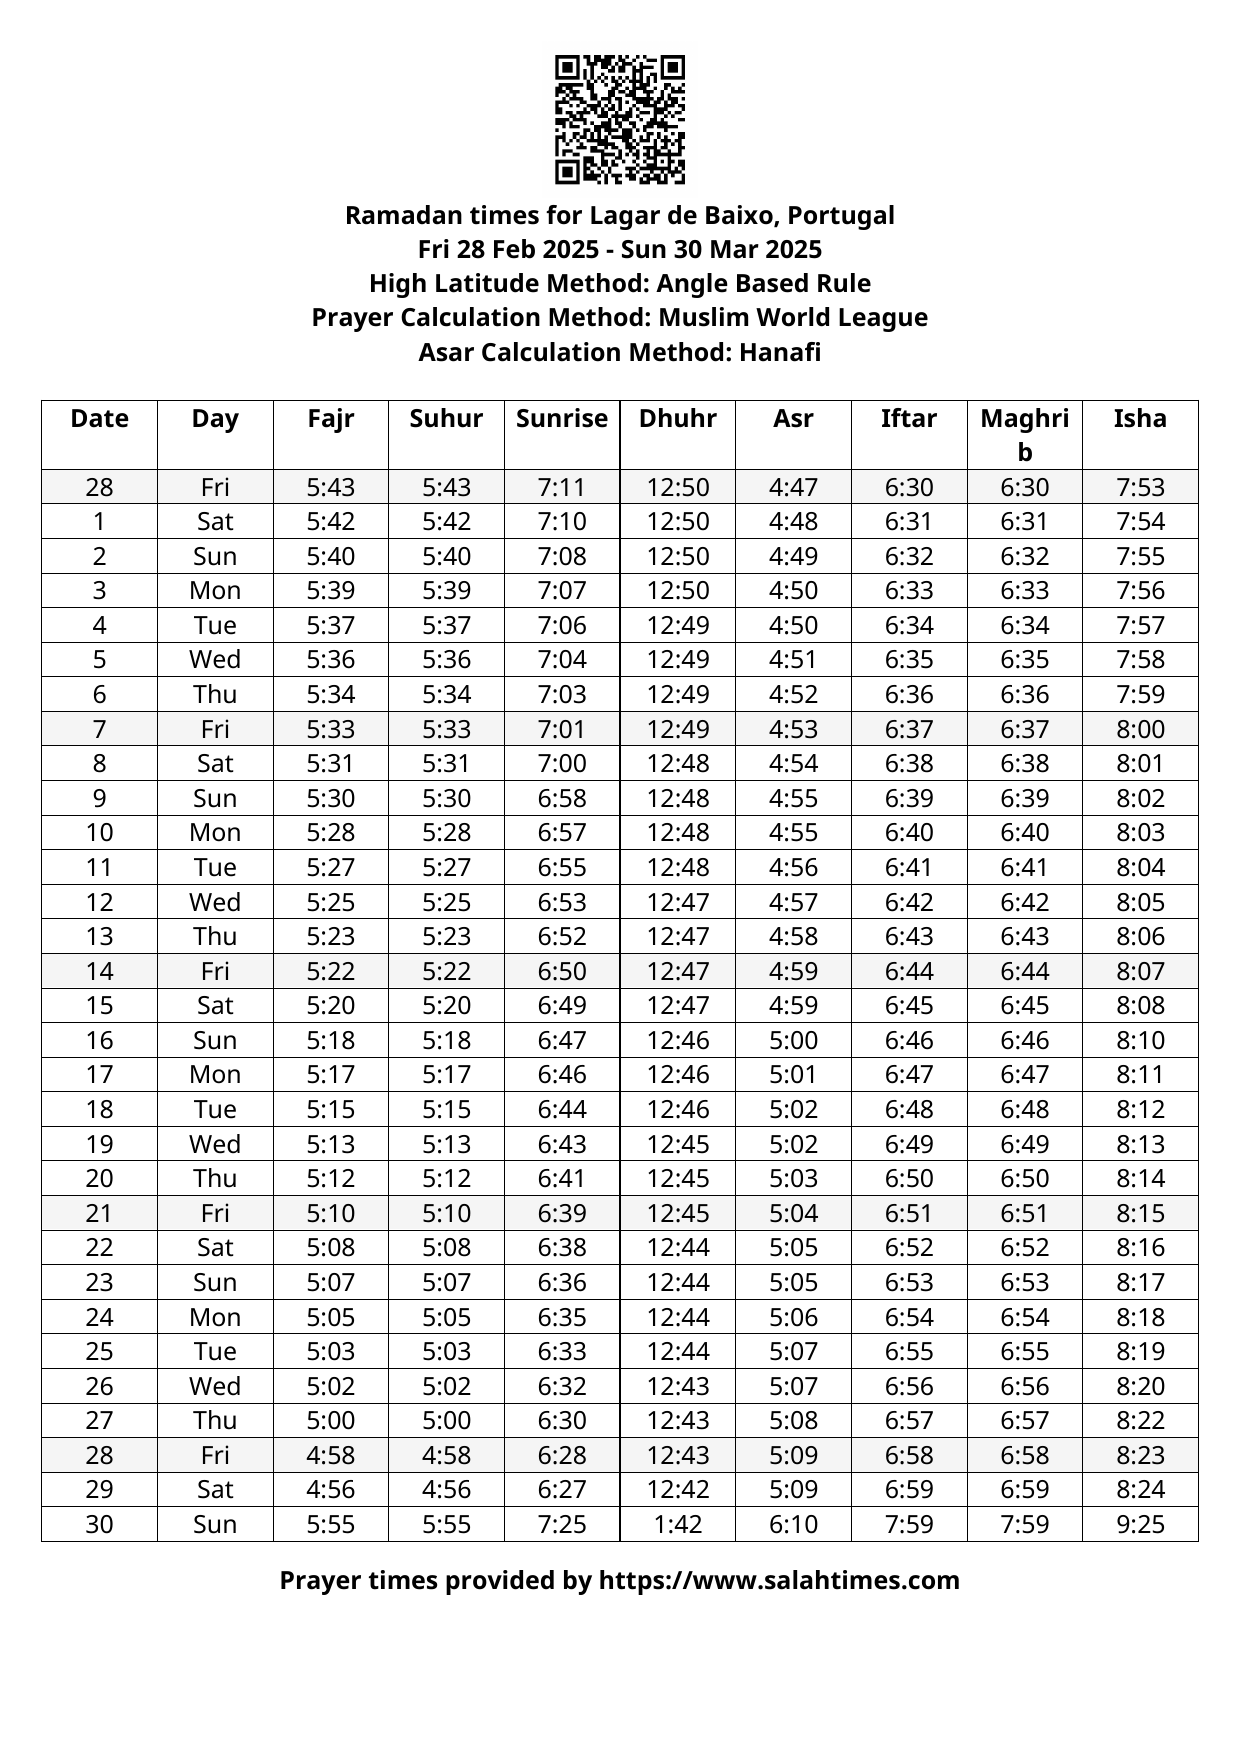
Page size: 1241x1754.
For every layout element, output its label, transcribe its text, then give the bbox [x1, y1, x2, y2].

table_cell 5:10 [389, 1196, 504, 1229]
table_cell 6:49 [968, 1127, 1082, 1160]
table_cell 12:49 [621, 677, 735, 711]
table_cell Mon [158, 1300, 273, 1333]
table_cell 8:15 [1083, 1196, 1198, 1229]
table_cell 5:31 [274, 746, 388, 780]
table_cell 5:30 [389, 781, 504, 814]
table_cell 5:05 [736, 1265, 851, 1299]
table_cell 17 [42, 1058, 157, 1091]
table_cell 12:50 [621, 504, 735, 538]
table_cell 6:40 [968, 816, 1082, 849]
table_cell 20 [42, 1161, 157, 1195]
table_header Asr [736, 401, 851, 469]
table_cell 6:37 [968, 712, 1082, 745]
table_cell 7:59 [1083, 677, 1198, 711]
table_cell 5:36 [389, 643, 504, 676]
table_cell 7:56 [1083, 574, 1198, 607]
table_cell 5:37 [389, 608, 504, 642]
table_header Fajr [274, 401, 388, 469]
table_cell 12:44 [621, 1300, 735, 1333]
text Ramadan times for Lagar de Baixo, Portugal [42, 198, 1198, 232]
table_cell 12:47 [621, 954, 735, 987]
table_cell 5:23 [389, 919, 504, 953]
table_cell Fri [158, 1196, 273, 1229]
table_cell 12:48 [621, 746, 735, 780]
table_cell 5:23 [274, 919, 388, 953]
table_cell 4 [42, 608, 157, 642]
table_cell 4:55 [736, 816, 851, 849]
table_cell 6:42 [968, 885, 1082, 918]
table_cell Fri [158, 1438, 273, 1472]
table_cell Thu [158, 1161, 273, 1195]
table_cell 5:20 [274, 989, 388, 1022]
table_cell 5:12 [389, 1161, 504, 1195]
table_cell 8:20 [1083, 1369, 1198, 1402]
table_cell Fri [158, 470, 273, 503]
table_cell 6:39 [968, 781, 1082, 814]
table_cell 6:55 [852, 1334, 967, 1368]
table_cell Sun [158, 539, 273, 572]
text Prayer times provided by https://www.salahtimes.com [42, 1563, 1198, 1597]
table_cell 6:33 [968, 574, 1082, 607]
table_cell 8:10 [1083, 1023, 1198, 1057]
table_cell Sun [158, 1023, 273, 1057]
table_cell 8:06 [1083, 919, 1198, 953]
table_cell 5:39 [274, 574, 388, 607]
table_cell 13 [42, 919, 157, 953]
table_cell 5:04 [736, 1196, 851, 1229]
table_cell 4:56 [736, 850, 851, 884]
table_cell 6:53 [852, 1265, 967, 1299]
table_cell 6:59 [968, 1473, 1082, 1506]
table_cell 5:17 [274, 1058, 388, 1091]
table_cell 12:45 [621, 1196, 735, 1229]
table_header Dhuhr [621, 401, 735, 469]
table_cell 5:43 [389, 470, 504, 503]
table_cell 6:32 [968, 539, 1082, 572]
table_cell Wed [158, 1127, 273, 1160]
table_cell 5:25 [389, 885, 504, 918]
table_cell 7 [42, 712, 157, 745]
table_cell 7:25 [505, 1507, 619, 1541]
table_cell 5:40 [274, 539, 388, 572]
table_cell 5:05 [389, 1300, 504, 1333]
table_cell 5:34 [274, 677, 388, 711]
table_cell Tue [158, 608, 273, 642]
table_cell 6:41 [505, 1161, 619, 1195]
table_cell 8:05 [1083, 885, 1198, 918]
table_cell 12:46 [621, 1023, 735, 1057]
table_cell 5:00 [274, 1404, 388, 1437]
table_cell 5:03 [736, 1161, 851, 1195]
table_cell 7:53 [1083, 470, 1198, 503]
table_cell Tue [158, 850, 273, 884]
table_cell 8:00 [1083, 712, 1198, 745]
table_cell 5:08 [389, 1231, 504, 1264]
table_cell 18 [42, 1092, 157, 1126]
table_cell 6:50 [968, 1161, 1082, 1195]
table_cell 5:15 [389, 1092, 504, 1126]
table_cell 5:36 [274, 643, 388, 676]
table_cell 9 [42, 781, 157, 814]
table_cell 5:03 [274, 1334, 388, 1368]
table_cell Fri [158, 954, 273, 987]
table_cell Sat [158, 1473, 273, 1506]
table_cell 5:05 [274, 1300, 388, 1333]
table_cell 22 [42, 1231, 157, 1264]
table_cell 5:08 [736, 1404, 851, 1437]
table_cell 12:45 [621, 1127, 735, 1160]
table_cell 6:57 [968, 1404, 1082, 1437]
table_cell 12:48 [621, 816, 735, 849]
table_cell 6:56 [852, 1369, 967, 1402]
table_cell 6:47 [968, 1058, 1082, 1091]
table_cell Tue [158, 1334, 273, 1368]
table_cell 4:56 [274, 1473, 388, 1506]
table_cell 4:55 [736, 781, 851, 814]
table_cell 5:12 [274, 1161, 388, 1195]
table_cell 6:51 [968, 1196, 1082, 1229]
table_cell 6:32 [505, 1369, 619, 1402]
table_cell 7:06 [505, 608, 619, 642]
table_cell 6:52 [852, 1231, 967, 1264]
table_cell 14 [42, 954, 157, 987]
table_cell 15 [42, 989, 157, 1022]
table_cell 5:07 [274, 1265, 388, 1299]
table_cell 5:37 [274, 608, 388, 642]
table_cell 6:55 [968, 1334, 1082, 1368]
table_cell 12:47 [621, 989, 735, 1022]
table_cell 4:49 [736, 539, 851, 572]
table_cell 4:58 [389, 1438, 504, 1472]
table_cell 12:43 [621, 1369, 735, 1402]
table_cell 6:36 [505, 1265, 619, 1299]
table_cell 5:02 [389, 1369, 504, 1402]
table_cell 5:09 [736, 1473, 851, 1506]
table_cell 12:46 [621, 1092, 735, 1126]
table_cell 12:44 [621, 1231, 735, 1264]
table_cell 7:57 [1083, 608, 1198, 642]
table_cell 6:45 [968, 989, 1082, 1022]
table_cell 8:22 [1083, 1404, 1198, 1437]
table_cell 5:15 [274, 1092, 388, 1126]
table_cell 5:30 [274, 781, 388, 814]
table_cell 21 [42, 1196, 157, 1229]
table_cell 12:42 [621, 1473, 735, 1506]
table_cell Sun [158, 781, 273, 814]
table_cell 6:46 [968, 1023, 1082, 1057]
table_cell Mon [158, 816, 273, 849]
table_cell 6:58 [968, 1438, 1082, 1472]
table_cell 4:48 [736, 504, 851, 538]
table_cell 6:31 [852, 504, 967, 538]
table_cell 7:08 [505, 539, 619, 572]
table_cell 6:46 [852, 1023, 967, 1057]
table_cell 7:10 [505, 504, 619, 538]
table_cell 11 [42, 850, 157, 884]
table_cell 5:07 [736, 1334, 851, 1368]
table_cell Sat [158, 746, 273, 780]
table_cell 6:48 [852, 1092, 967, 1126]
table_cell 8 [42, 746, 157, 780]
table_cell 12:48 [621, 850, 735, 884]
table_cell 6:27 [505, 1473, 619, 1506]
table_cell 1:42 [621, 1507, 735, 1541]
table_cell 5 [42, 643, 157, 676]
table_cell 6:34 [968, 608, 1082, 642]
table_cell 8:01 [1083, 746, 1198, 780]
table_cell 2 [42, 539, 157, 572]
table_cell Sat [158, 989, 273, 1022]
table_cell 5:07 [389, 1265, 504, 1299]
table_cell 6:49 [852, 1127, 967, 1160]
table_cell 5:27 [389, 850, 504, 884]
table_header Sunrise [505, 401, 619, 469]
table_cell 5:55 [274, 1507, 388, 1541]
table_cell 5:55 [389, 1507, 504, 1541]
table_cell 10 [42, 816, 157, 849]
table_cell 6:39 [852, 781, 967, 814]
table_cell 6:37 [852, 712, 967, 745]
table_cell 6:44 [505, 1092, 619, 1126]
table_cell 5:00 [736, 1023, 851, 1057]
table_cell 6:36 [852, 677, 967, 711]
table_cell 12:49 [621, 608, 735, 642]
text Asar Calculation Method: Hanafi [42, 334, 1198, 368]
table_cell 6:54 [852, 1300, 967, 1333]
table_cell Wed [158, 885, 273, 918]
table_cell 8:18 [1083, 1300, 1198, 1333]
table_cell 9:25 [1083, 1507, 1198, 1541]
table_cell 5:25 [274, 885, 388, 918]
table_cell 6:44 [968, 954, 1082, 987]
table_cell 12:50 [621, 574, 735, 607]
table_cell 6:33 [505, 1334, 619, 1368]
table_cell 12:48 [621, 781, 735, 814]
table_cell 6:50 [852, 1161, 967, 1195]
table_cell 6:51 [852, 1196, 967, 1229]
table_cell 8:08 [1083, 989, 1198, 1022]
table_cell 6:52 [505, 919, 619, 953]
table_cell 6:43 [852, 919, 967, 953]
table_cell 5:05 [736, 1231, 851, 1264]
table_cell 4:47 [736, 470, 851, 503]
table_cell 6:31 [968, 504, 1082, 538]
table_cell 1 [42, 504, 157, 538]
table_cell 12:44 [621, 1265, 735, 1299]
table_cell 12:47 [621, 919, 735, 953]
table_cell 5:18 [274, 1023, 388, 1057]
table_cell 7:01 [505, 712, 619, 745]
table_cell 6:33 [852, 574, 967, 607]
table_cell 8:12 [1083, 1092, 1198, 1126]
table_cell 8:02 [1083, 781, 1198, 814]
table_cell 7:59 [968, 1507, 1082, 1541]
table_header Iftar [852, 401, 967, 469]
table_cell 12:50 [621, 539, 735, 572]
table_cell 19 [42, 1127, 157, 1160]
table_cell 7:11 [505, 470, 619, 503]
table_header Date [42, 401, 157, 469]
table_cell 8:17 [1083, 1265, 1198, 1299]
table_cell 8:04 [1083, 850, 1198, 884]
table_header Maghrib [968, 401, 1082, 469]
table_cell Tue [158, 1092, 273, 1126]
table_cell 5:02 [274, 1369, 388, 1402]
table_cell 12:43 [621, 1404, 735, 1437]
table_cell 24 [42, 1300, 157, 1333]
table_cell 4:59 [736, 989, 851, 1022]
table_cell 28 [42, 470, 157, 503]
table_cell 5:34 [389, 677, 504, 711]
table_cell 5:22 [274, 954, 388, 987]
table_cell 16 [42, 1023, 157, 1057]
table_cell 6:35 [968, 643, 1082, 676]
table_cell 8:19 [1083, 1334, 1198, 1368]
table_cell 8:23 [1083, 1438, 1198, 1472]
table_header Suhur [389, 401, 504, 469]
table_cell 6:10 [736, 1507, 851, 1541]
table_cell 6:52 [968, 1231, 1082, 1264]
table_cell 7:55 [1083, 539, 1198, 572]
table_cell 6:46 [505, 1058, 619, 1091]
table_cell 6:58 [505, 781, 619, 814]
table_cell 6:53 [968, 1265, 1082, 1299]
table_cell 5:33 [274, 712, 388, 745]
table_cell 5:20 [389, 989, 504, 1022]
table_cell 5:01 [736, 1058, 851, 1091]
table_cell 6:59 [852, 1473, 967, 1506]
table_cell 5:07 [736, 1369, 851, 1402]
table_cell 27 [42, 1404, 157, 1437]
table_cell 12:43 [621, 1438, 735, 1472]
table_cell 4:56 [389, 1473, 504, 1506]
table_cell 6:35 [505, 1300, 619, 1333]
table_cell 6:32 [852, 539, 967, 572]
table_cell 4:58 [736, 919, 851, 953]
table_cell 29 [42, 1473, 157, 1506]
table_cell Fri [158, 712, 273, 745]
table_cell 6:44 [852, 954, 967, 987]
table_cell Wed [158, 643, 273, 676]
table_cell 5:31 [389, 746, 504, 780]
table_cell Sun [158, 1507, 273, 1541]
table_cell 5:10 [274, 1196, 388, 1229]
table_cell 6:30 [505, 1404, 619, 1437]
table_cell 5:03 [389, 1334, 504, 1368]
table_cell 5:13 [274, 1127, 388, 1160]
table_header Day [158, 401, 273, 469]
table_cell 12:49 [621, 643, 735, 676]
table_cell 5:40 [389, 539, 504, 572]
table_cell 5:27 [274, 850, 388, 884]
table_cell 6:36 [968, 677, 1082, 711]
table_cell 6:43 [968, 919, 1082, 953]
table_cell 7:04 [505, 643, 619, 676]
table_cell Sat [158, 504, 273, 538]
table_cell 6:43 [505, 1127, 619, 1160]
table_cell 12:46 [621, 1058, 735, 1091]
table_cell 5:08 [274, 1231, 388, 1264]
table_cell 6:30 [968, 470, 1082, 503]
table_cell 6:57 [505, 816, 619, 849]
table_cell Sat [158, 1231, 273, 1264]
table_cell 5:43 [274, 470, 388, 503]
table_cell 6:40 [852, 816, 967, 849]
table_cell 6:41 [968, 850, 1082, 884]
table_cell 5:02 [736, 1127, 851, 1160]
table_cell 5:06 [736, 1300, 851, 1333]
table_cell 5:13 [389, 1127, 504, 1160]
table_cell 12 [42, 885, 157, 918]
table_cell 5:18 [389, 1023, 504, 1057]
table_cell 5:22 [389, 954, 504, 987]
table_cell 25 [42, 1334, 157, 1368]
table_cell 4:53 [736, 712, 851, 745]
table_cell 8:11 [1083, 1058, 1198, 1091]
table_cell Sun [158, 1265, 273, 1299]
table_cell 28 [42, 1438, 157, 1472]
table_cell 6:53 [505, 885, 619, 918]
table_cell 4:50 [736, 608, 851, 642]
table_cell 8:03 [1083, 816, 1198, 849]
table_cell 7:59 [852, 1507, 967, 1541]
table_cell 5:28 [274, 816, 388, 849]
table_cell 5:33 [389, 712, 504, 745]
table_cell 6:39 [505, 1196, 619, 1229]
table_cell 6:49 [505, 989, 619, 1022]
table_cell 7:00 [505, 746, 619, 780]
table_cell 5:39 [389, 574, 504, 607]
table_cell 12:45 [621, 1161, 735, 1195]
text Prayer Calculation Method: Muslim World League [42, 300, 1198, 334]
table_cell 4:50 [736, 574, 851, 607]
table_cell 6:35 [852, 643, 967, 676]
table_cell 4:52 [736, 677, 851, 711]
table_cell 5:02 [736, 1092, 851, 1126]
table_cell 6:42 [852, 885, 967, 918]
table_cell 8:16 [1083, 1231, 1198, 1264]
table_cell 4:59 [736, 954, 851, 987]
table_cell 12:49 [621, 712, 735, 745]
table_cell 6:34 [852, 608, 967, 642]
table_cell 5:17 [389, 1058, 504, 1091]
table_cell 7:58 [1083, 643, 1198, 676]
table_cell 5:00 [389, 1404, 504, 1437]
table_cell 30 [42, 1507, 157, 1541]
table_cell 5:28 [389, 816, 504, 849]
table_cell 5:42 [389, 504, 504, 538]
table_header Isha [1083, 401, 1198, 469]
text Fri 28 Feb 2025 - Sun 30 Mar 2025 [42, 232, 1198, 266]
table_cell Mon [158, 574, 273, 607]
table_cell 7:54 [1083, 504, 1198, 538]
table_cell 5:42 [274, 504, 388, 538]
table_cell Wed [158, 1369, 273, 1402]
table_cell 6:45 [852, 989, 967, 1022]
table_cell 26 [42, 1369, 157, 1402]
table_cell 4:57 [736, 885, 851, 918]
table_cell 6:38 [505, 1231, 619, 1264]
table_cell 6:47 [505, 1023, 619, 1057]
text High Latitude Method: Angle Based Rule [42, 266, 1198, 300]
table_cell 6:30 [852, 470, 967, 503]
table_cell 3 [42, 574, 157, 607]
table_cell 6:58 [852, 1438, 967, 1472]
table_cell 6:57 [852, 1404, 967, 1437]
table_cell 12:44 [621, 1334, 735, 1368]
table_cell 6:47 [852, 1058, 967, 1091]
table_cell 8:24 [1083, 1473, 1198, 1506]
table_cell Thu [158, 919, 273, 953]
table_cell 8:13 [1083, 1127, 1198, 1160]
table_cell 6 [42, 677, 157, 711]
table_cell 7:03 [505, 677, 619, 711]
table_cell 6:38 [852, 746, 967, 780]
table_cell 4:58 [274, 1438, 388, 1472]
table_cell 8:07 [1083, 954, 1198, 987]
table_cell 12:47 [621, 885, 735, 918]
picture [542, 41, 699, 198]
table_cell 6:55 [505, 850, 619, 884]
table_cell 23 [42, 1265, 157, 1299]
table_cell 4:51 [736, 643, 851, 676]
table_cell Thu [158, 1404, 273, 1437]
table_cell 6:50 [505, 954, 619, 987]
table_cell 4:54 [736, 746, 851, 780]
table_cell 6:56 [968, 1369, 1082, 1402]
table_cell 12:50 [621, 470, 735, 503]
table_cell 5:09 [736, 1438, 851, 1472]
table_cell Mon [158, 1058, 273, 1091]
table_cell Thu [158, 677, 273, 711]
table_cell 6:48 [968, 1092, 1082, 1126]
table_cell 8:14 [1083, 1161, 1198, 1195]
table_cell 7:07 [505, 574, 619, 607]
table_cell 6:54 [968, 1300, 1082, 1333]
table_cell 6:28 [505, 1438, 619, 1472]
table_cell 6:41 [852, 850, 967, 884]
table_cell 6:38 [968, 746, 1082, 780]
